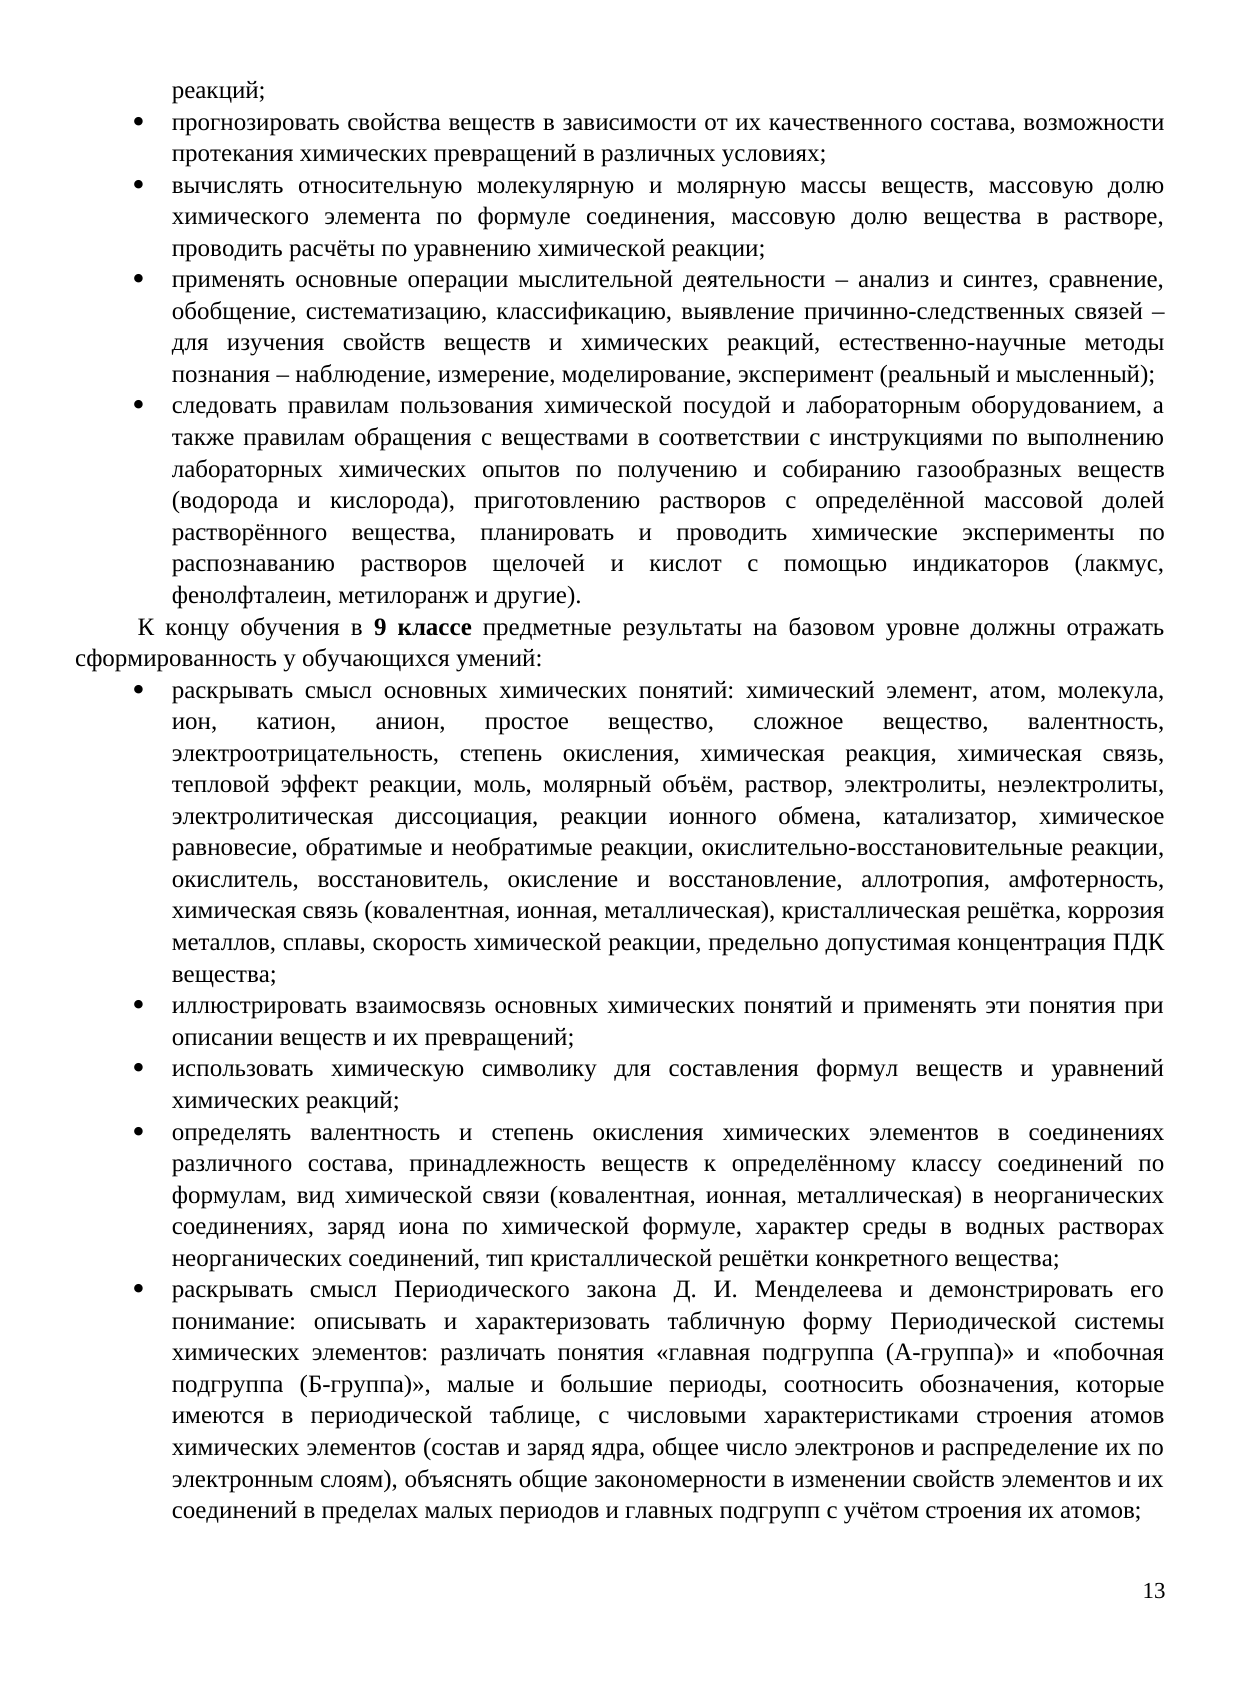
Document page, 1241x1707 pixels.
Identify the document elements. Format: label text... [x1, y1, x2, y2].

list использовать химическую символику для составления формул веществ и уравнений химических реакций; [134, 1053, 1165, 1114]
list применять основные операции мыслительной деятельности – анализ и синтез, сравнение, обобщение, систематизацию, классификацию, выявление причинно-следственных связей – для изучения свойств веществ и химических реакций, естественно-научные методы познания – наблюдение, измерение, моделирование, эксперимент (реальный и мысленный); [134, 264, 1165, 388]
list вычислять относительную молекулярную и молярную массы веществ, массовую долю химического элемента по формуле соединения, массовую долю вещества в растворе, проводить расчёты по уравнению химической реакции; [134, 170, 1165, 262]
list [134, 75, 1165, 104]
list раскрывать смысл Периодического закона Д. И. Менделеева и демонстрировать его понимание: описывать и характеризовать табличную форму Периодической системы химических элементов: различать понятия «главная подгруппа (А-группа)» и «побочная подгруппа (Б-группа)», малые и большие периоды, соотносить обозначения, которые имеются в периодической таблице, с числовыми характеристиками строения атомов химических элементов (состав и заряд ядра, общее число электронов и распределение их по электронным слоям), объяснять общие закономерности в изменении свойств элементов и их соединений в пределах малых периодов и главных подгрупп с учётом строения их атомов; [134, 1274, 1165, 1524]
list иллюстрировать взаимосвязь основных химических понятий и применять эти понятия при описании веществ и их превращений; [134, 990, 1165, 1051]
list следовать правилам пользования химической посудой и лабораторным оборудованием, а также правилам обращения с веществами в соответствии с инструкциями по выполнению лабораторных химических опытов по получению и собиранию газообразных веществ (водорода и кислорода), приготовлению растворов с определённой массовой долей растворённого вещества, планировать и проводить химические эксперименты по распознаванию растворов щелочей и кислот с помощью индикаторов (лакмус, фенолфталеин, метилоранж и другие). [134, 391, 1165, 609]
list раскрывать смысл основных химических понятий: химический элемент, атом, молекула, ион, катион, анион, простое вещество, сложное вещество, валентность, электроотрицательность, степень окисления, химическая реакция, химическая связь, тепловой эффект реакции, моль, молярный объём, раствор, электролиты, неэлектролиты, электролитическая диссоциация, реакции ионного обмена, катализатор, химическое равновесие, обратимые и необратимые реакции, окислительно-восстановительные реакции, окислитель, восстановитель, окисление и восстановление, аллотропия, амфотерность, химическая связь (ковалентная, ионная, металлическая), кристаллическая решётка, коррозия металлов, сплавы, скорость химической реакции, предельно допустимая концентрация ПДК вещества; [134, 675, 1165, 987]
text К концу обучения в 9 классе предметные результаты на базовом уровне должны отражать сформированность у обучающихся умений: [75, 612, 1165, 672]
list определять валентность и степень окисления химических элементов в соединениях различного состава, принадлежность веществ к определённому классу соединений по формулам, вид химической связи (ковалентная, ионная, металлическая) в неорганических соединениях, заряд иона по химической формуле, характер среды в водных растворах неорганических соединений, тип кристаллической решётки конкретного вещества; [134, 1117, 1165, 1272]
list прогнозировать свойства веществ в зависимости от их качественного состава, возможности протекания химических превращений в различных условиях; [134, 107, 1165, 167]
